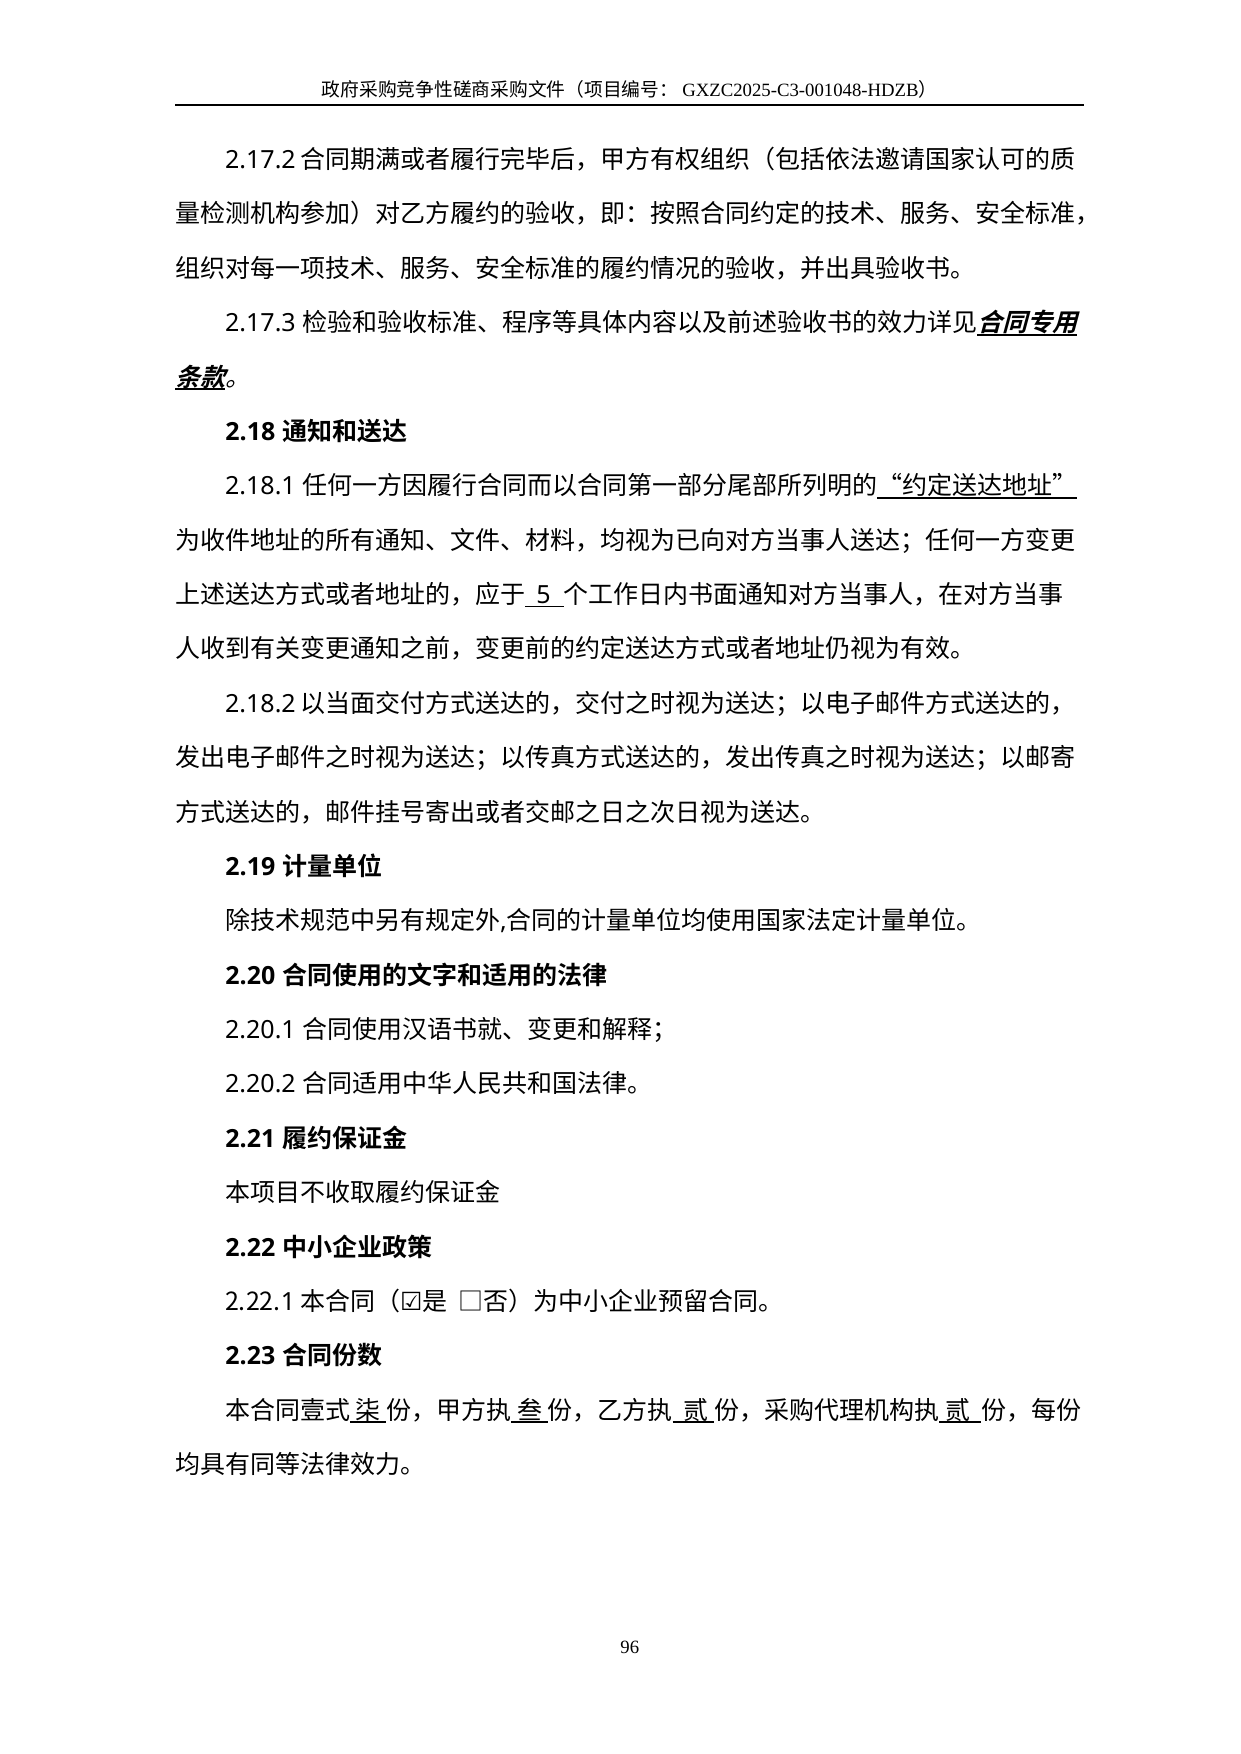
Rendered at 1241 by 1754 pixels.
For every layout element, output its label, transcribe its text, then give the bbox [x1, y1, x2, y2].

text 2.18.2以当面交付方式送达的，交付之时视为送达；以电子邮件方式送达的，发出电子邮件之时视为送达；以传真方式送达的，发出传真之时视为送达；以邮寄方式送达的，邮件挂号寄出或者交邮之日之次日视为送达。 [175, 683, 1084, 828]
text 2.17.3 检验和验收标准、程序等具体内容以及前述验收书的效力详见合同专用条款。 [175, 303, 1084, 393]
text 2.22.1本合同（☑是 □否）为中小企业预留合同。 [175, 1281, 1084, 1318]
text 2.20 合同使用的文字和适用的法律 [175, 955, 1084, 991]
text 除技术规范中另有规定外,合同的计量单位均使用国家法定计量单位。 [175, 901, 1084, 937]
text 2.23 合同份数 [175, 1336, 1084, 1372]
text 2.18.1 任何一方因履行合同而以合同第一部分尾部所列明的“约定送达地址”为收件地址的所有通知、文件、材料，均视为已向对方当事人送达；任何一方变更上述送达方式或者地址的，应于 5 个工作日内书面通知对方当事人，在对方当事人收到有关变更通知之前，变更前的约定送达方式或者地址仍视为有效。 [175, 466, 1084, 665]
text 2.22 中小企业政策 [175, 1227, 1084, 1263]
text 2.20.2 合同适用中华人民共和国法律。 [175, 1064, 1084, 1100]
text 2.18 通知和送达 [175, 411, 1084, 448]
text 2.19 计量单位 [175, 846, 1084, 883]
text 2.17.2合同期满或者履行完毕后，甲方有权组织（包括依法邀请国家认可的质量检测机构参加）对乙方履约的验收，即：按照合同约定的技术、服务、安全标准，组织对每一项技术、服务、安全标准的履约情况的验收，并出具验收书。 [175, 139, 1084, 284]
text 2.20.1 合同使用汉语书就、变更和解释； [175, 1009, 1084, 1046]
text 本合同壹式 柒 份，甲方执 叁 份，乙方执 贰 份，采购代理机构执 贰 份，每份均具有同等法律效力。 [175, 1390, 1084, 1481]
text 2.21 履约保证金 [175, 1118, 1084, 1154]
text 本项目不收取履约保证金 [175, 1173, 1084, 1209]
